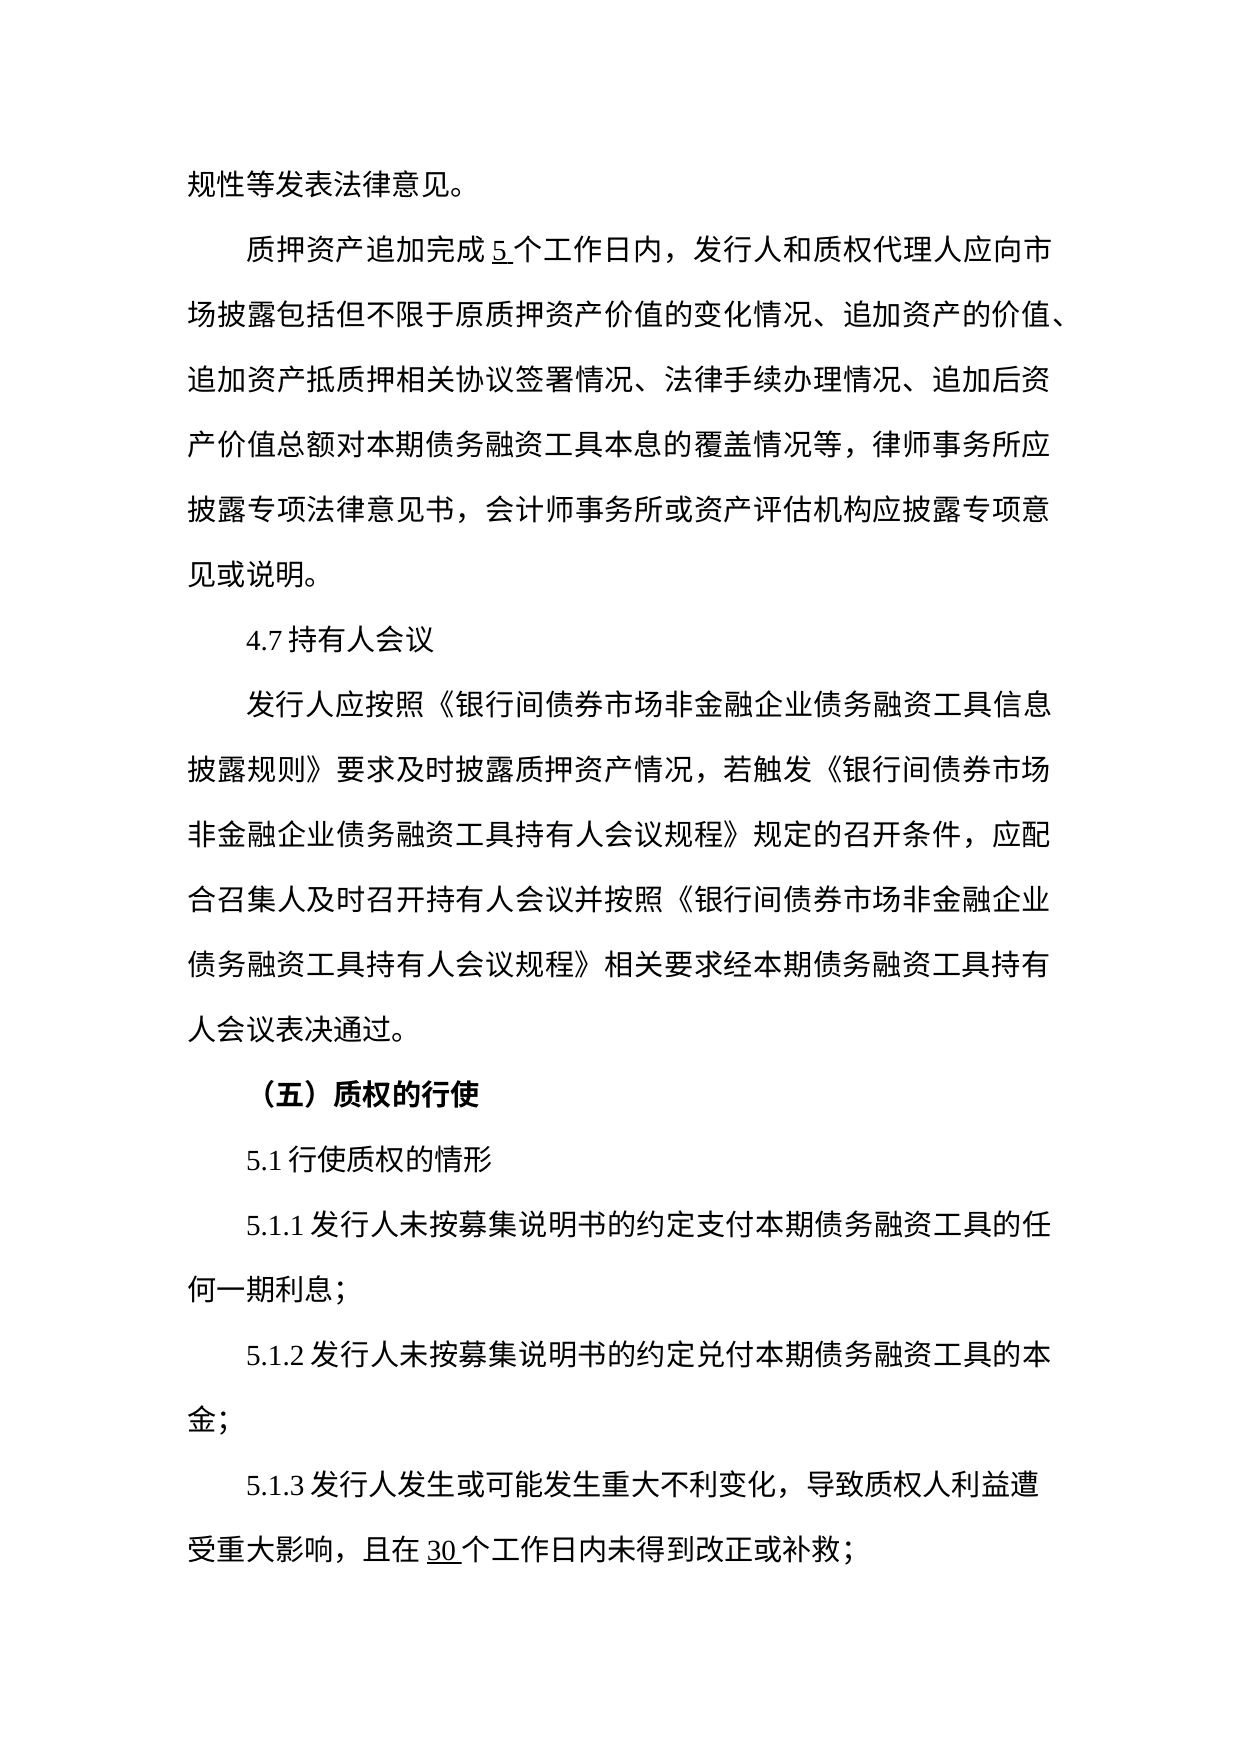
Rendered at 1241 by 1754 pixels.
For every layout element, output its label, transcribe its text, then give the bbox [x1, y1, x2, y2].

text 4.7持有人会议 [187, 605, 1053, 670]
text 质押资产追加完成5个工作日内，发行人和质权代理人应向市场披露包括但不限于原质押资产价值的变化情况、追加资产的价值、追加资产抵质押相关协议签署情况、法律手续办理情况、追加后资产价值总额对本期债务融资工具本息的覆盖情况等，律师事务所应披露专项法律意见书，会计师事务所或资产评估机构应披露专项意见或说明。 [187, 215, 1053, 605]
text 5.1.2发行人未按募集说明书的约定兑付本期债务融资工具的本金； [187, 1320, 1053, 1450]
text 发行人应按照《银行间债券市场非金融企业债务融资工具信息披露规则》要求及时披露质押资产情况，若触发《银行间债券市场非金融企业债务融资工具持有人会议规程》规定的召开条件，应配合召集人及时召开持有人会议并按照《银行间债券市场非金融企业债务融资工具持有人会议规程》相关要求经本期债务融资工具持有人会议表决通过。 [187, 670, 1053, 1060]
text 5.1.1发行人未按募集说明书的约定支付本期债务融资工具的任何一期利息； [187, 1190, 1053, 1320]
text 5.1.3发行人发生或可能发生重大不利变化，导致质权人利益遭受重大影响，且在30个工作日内未得到改正或补救； [187, 1450, 1053, 1580]
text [187, 150, 1053, 215]
text （五）质权的行使 [187, 1060, 1053, 1125]
text 5.1行使质权的情形 [187, 1125, 1053, 1190]
